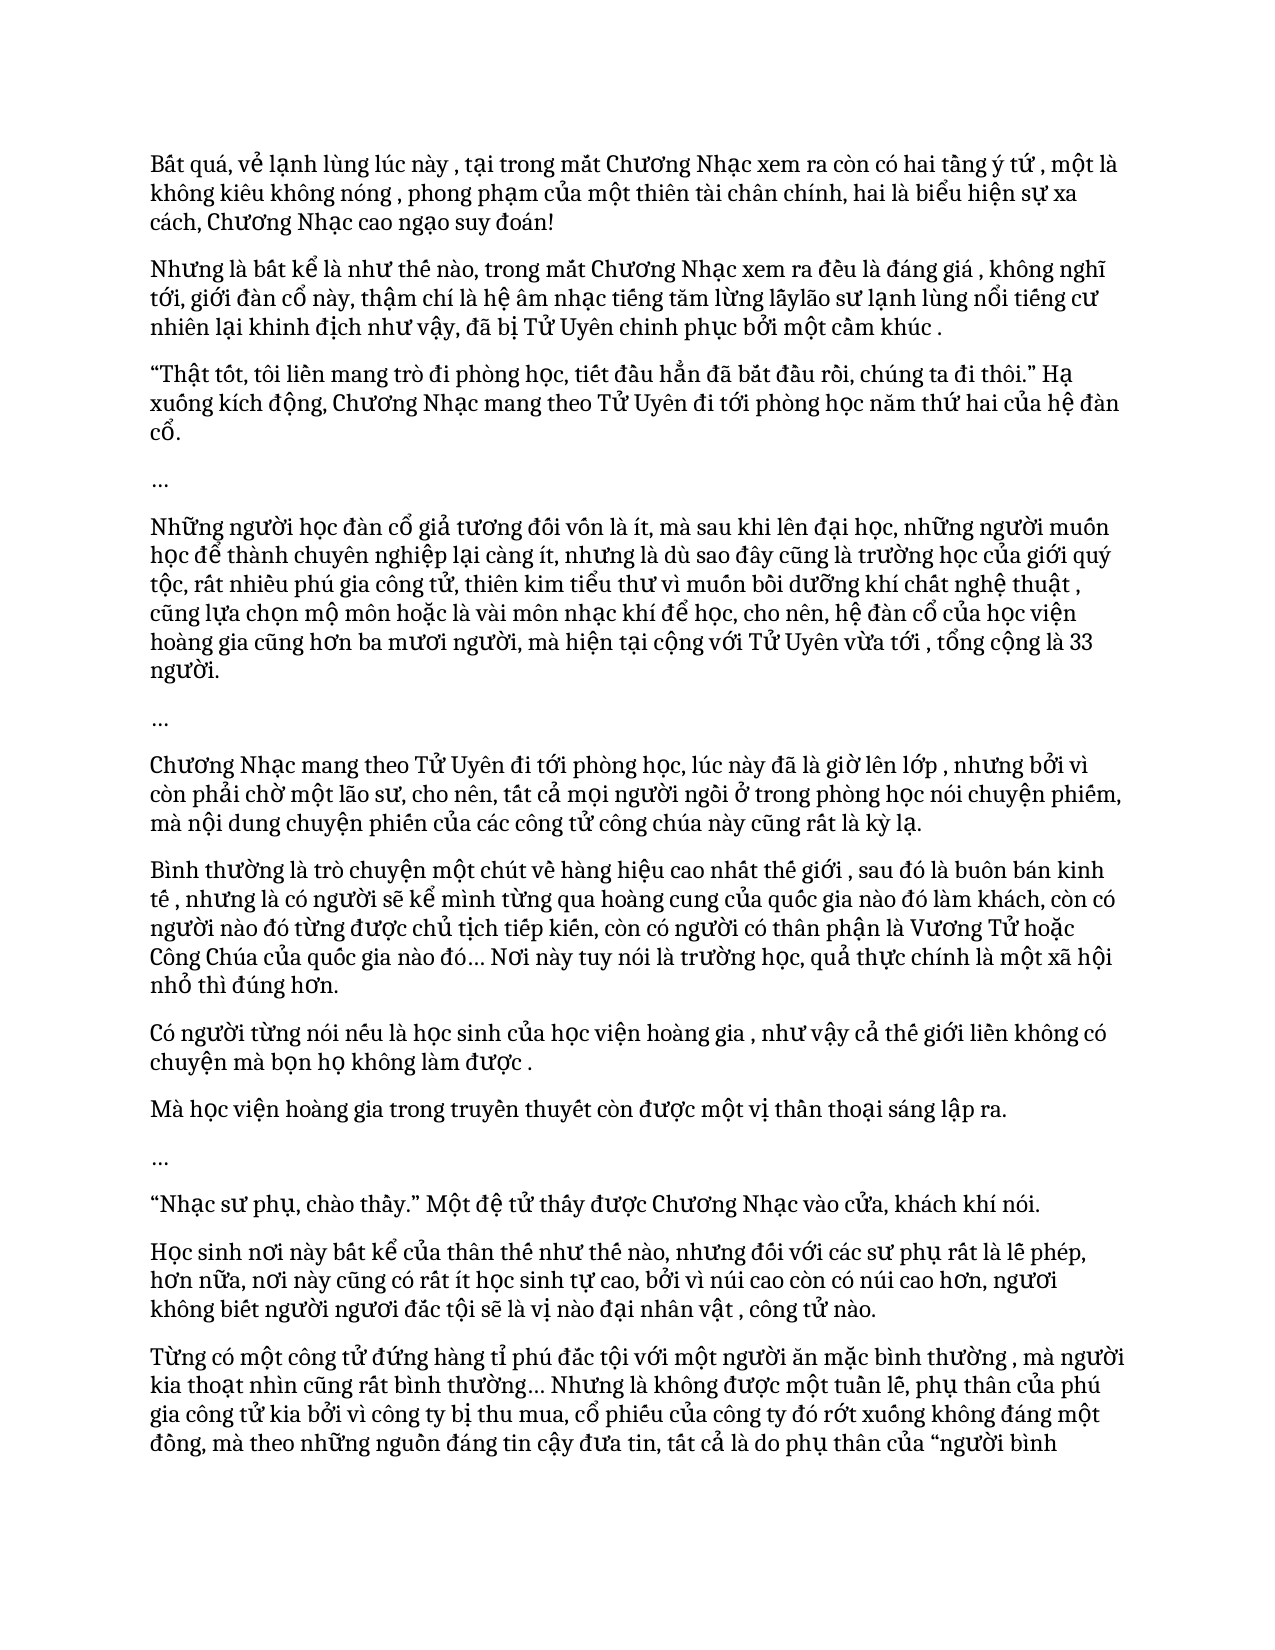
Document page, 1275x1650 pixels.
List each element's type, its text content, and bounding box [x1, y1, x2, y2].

text … [150, 465, 1125, 494]
text Có người từng nói nếu là học sinh của học viện hoàng gia , như vậy cả thế giới liền không có chuyện mà bọn họ không làm được . [150, 1019, 1125, 1076]
text … [150, 1142, 1125, 1171]
text “Nhạc sư phụ, chào thầy.” Một đệ tử thấy được Chương Nhạc vào cửa, khách khí nói. [150, 1190, 1125, 1219]
text Bình thường là trò chuyện một chút về hàng hiệu cao nhất thế giới , sau đó là buôn bán kinh tế , nhưng là có người sẽ kể mình từng qua hoàng cung của quốc gia nào đó làm khách, còn có người nào đó từng được chủ tịch tiếp kiến, còn có người có thân phận là Vương Tử hoặc Công Chúa của quốc gia nào đó… Nơi này tuy nói là trường học, quả thực chính là một xã hội nhỏ thì đúng hơn. [150, 856, 1125, 1000]
text Học sinh nơi này bất kể của thân thế như thế nào, nhưng đối với các sư phụ rất là lễ phép, hơn nữa, nơi này cũng có rất ít học sinh tự cao, bởi vì núi cao còn có núi cao hơn, ngươi không biết người ngươi đắc tội sẽ là vị nào đại nhân vật , công tử nào. [150, 1237, 1125, 1324]
text … [150, 704, 1125, 732]
text Những người học đàn cổ giả tương đối vốn là ít, mà sau khi lên đại học, những người muốn học để thành chuyên nghiệp lại càng ít, nhưng là dù sao đây cũng là trường học của giới quý tộc, rất nhiều phú gia công tử, thiên kim tiểu thư vì muốn bồi dưỡng khí chất nghệ thuật , cũng lựa chọn mộ môn hoặc là vài môn nhạc khí để học, cho nên, hệ đàn cổ của học viện hoàng gia cũng hơn ba mươi người, mà hiện tại cộng với Tử Uyên vừa tới , tổng cộng là 33 người. [150, 512, 1125, 685]
text Nhưng là bất kể là như thế nào, trong mắt Chương Nhạc xem ra đều là đáng giá , không nghĩ tới, giới đàn cổ này, thậm chí là hệ âm nhạc tiếng tăm lừng lẫylão sư lạnh lùng nổi tiếng cư nhiên lại khinh địch như vậy, đã bị Tử Uyên chinh phục bởi một cầm khúc . [150, 255, 1125, 341]
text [150, 1342, 1125, 1457]
text “Thật tốt, tôi liền mang trò đi phòng học, tiết đầu hẳn đã bắt đầu rồi, chúng ta đi thôi.” Hạ xuống kích động, Chương Nhạc mang theo Tử Uyên đi tới phòng học năm thứ hai của hệ đàn cổ. [150, 360, 1125, 446]
text Mà học viện hoàng gia trong truyền thuyết còn được một vị thần thoại sáng lập ra. [150, 1095, 1125, 1124]
text Bất quá, vẻ lạnh lùng lúc này , tại trong mắt Chương Nhạc xem ra còn có hai tầng ý tứ , một là không kiêu không nóng , phong phạm của một thiên tài chân chính, hai là biểu hiện sự xa cách, Chương Nhạc cao ngạo suy đoán! [150, 150, 1125, 236]
text Chương Nhạc mang theo Tử Uyên đi tới phòng học, lúc này đã là giờ lên lớp , nhưng bởi vì còn phải chờ một lão sư, cho nên, tất cả mọi người ngồi ở trong phòng học nói chuyện phiếm, mà nội dung chuyện phiến của các công tử công chúa này cũng rất là kỳ lạ. [150, 751, 1125, 837]
